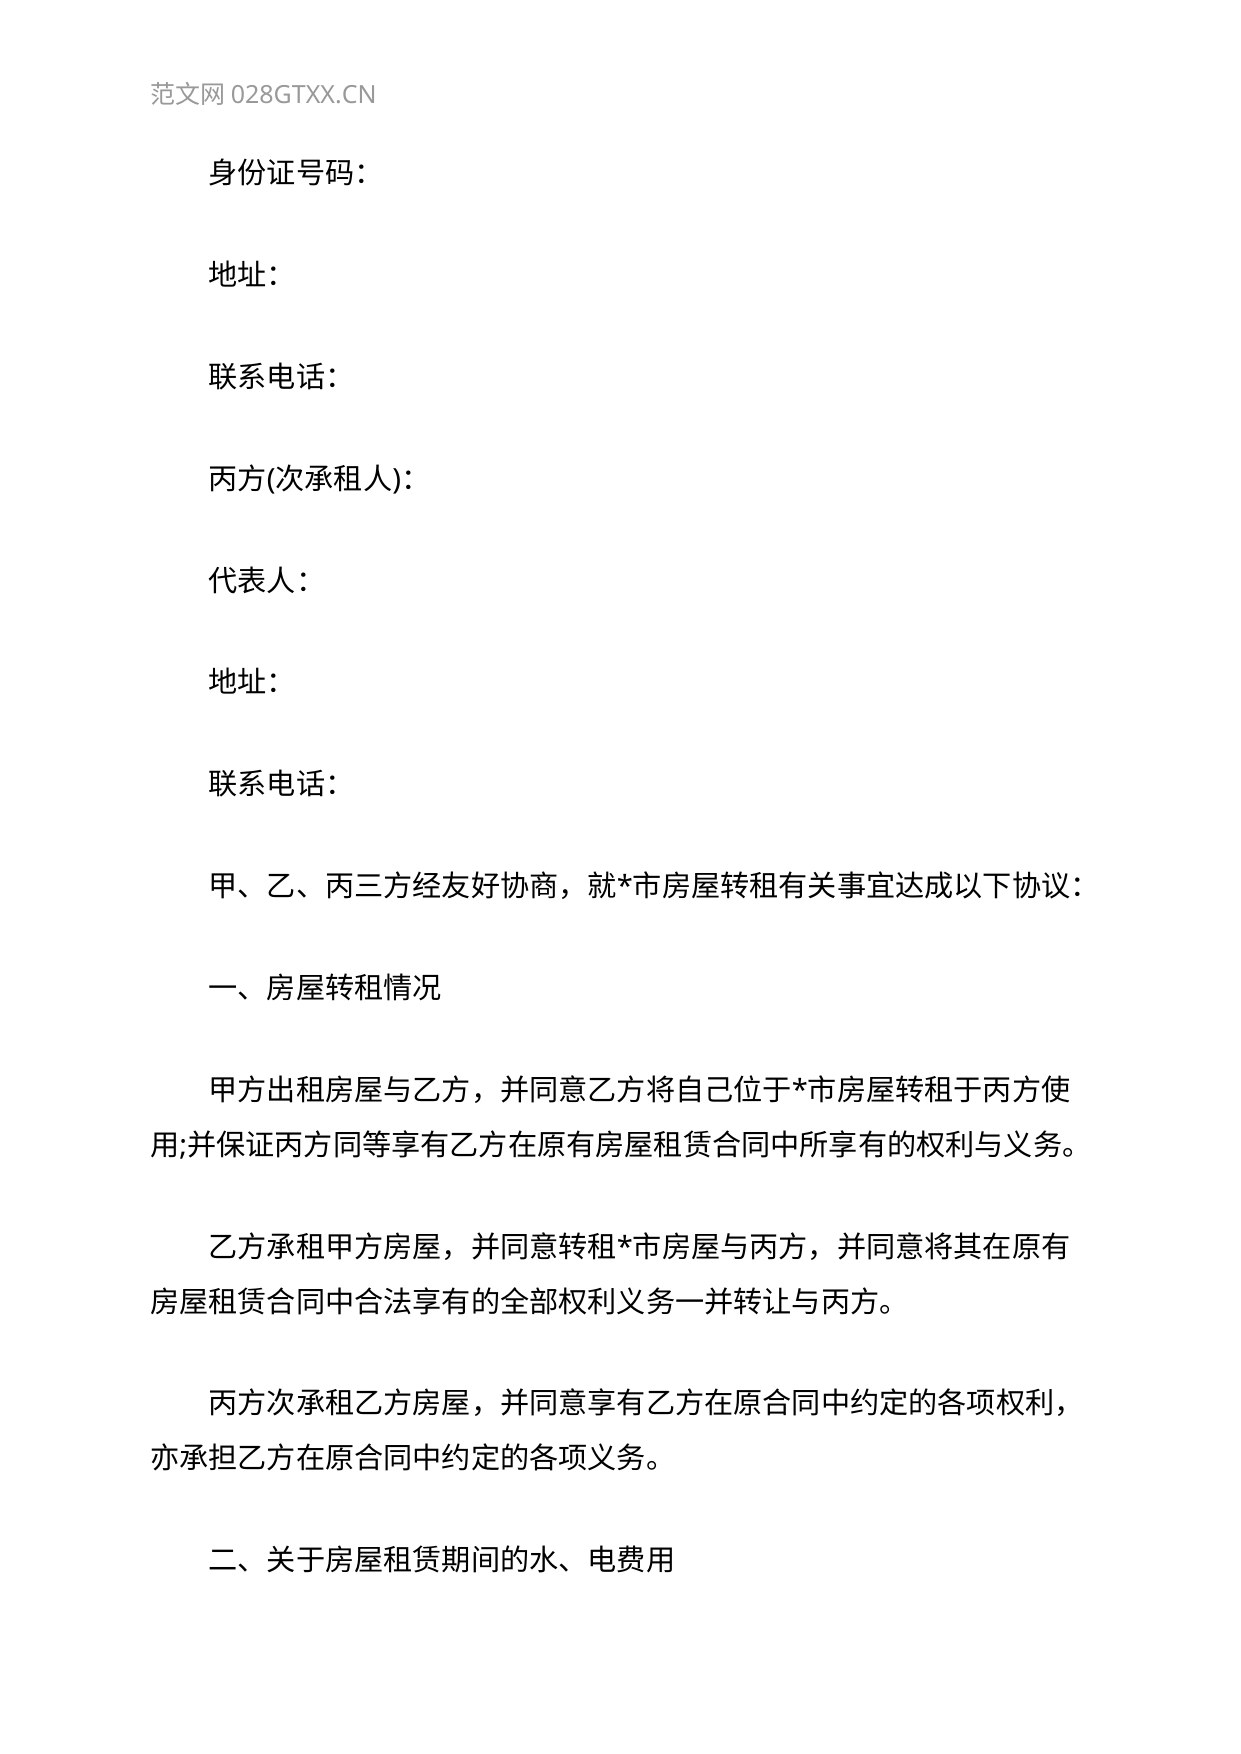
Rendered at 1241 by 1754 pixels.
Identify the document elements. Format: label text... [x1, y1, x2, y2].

text 丙方次承租乙方房屋，并同意享有乙方在原合同中约定的各项权利，亦承担乙方在原合同中约定的各项义务。 [150, 1380, 1090, 1477]
text 地址： [150, 252, 1090, 294]
text 身份证号码： [150, 150, 1090, 192]
text 甲、乙、丙三方经友好协商，就*市房屋转租有关事宜达成以下协议： [150, 863, 1090, 905]
text 地址： [150, 659, 1090, 701]
text 乙方承租甲方房屋，并同意转租*市房屋与丙方，并同意将其在原有房屋租赁合同中合法享有的全部权利义务一并转让与丙方。 [150, 1223, 1090, 1321]
text 代表人： [150, 557, 1090, 599]
text 联系电话： [150, 353, 1090, 396]
text 一、房屋转租情况 [150, 964, 1090, 1007]
text 丙方(次承租人)： [150, 455, 1090, 498]
text 二、关于房屋租赁期间的水、电费用 [150, 1537, 1090, 1579]
text 联系电话： [150, 761, 1090, 803]
text 甲方出租房屋与乙方，并同意乙方将自己位于*市房屋转租于丙方使用;并保证丙方同等享有乙方在原有房屋租赁合同中所享有的权利与义务。 [150, 1066, 1090, 1164]
